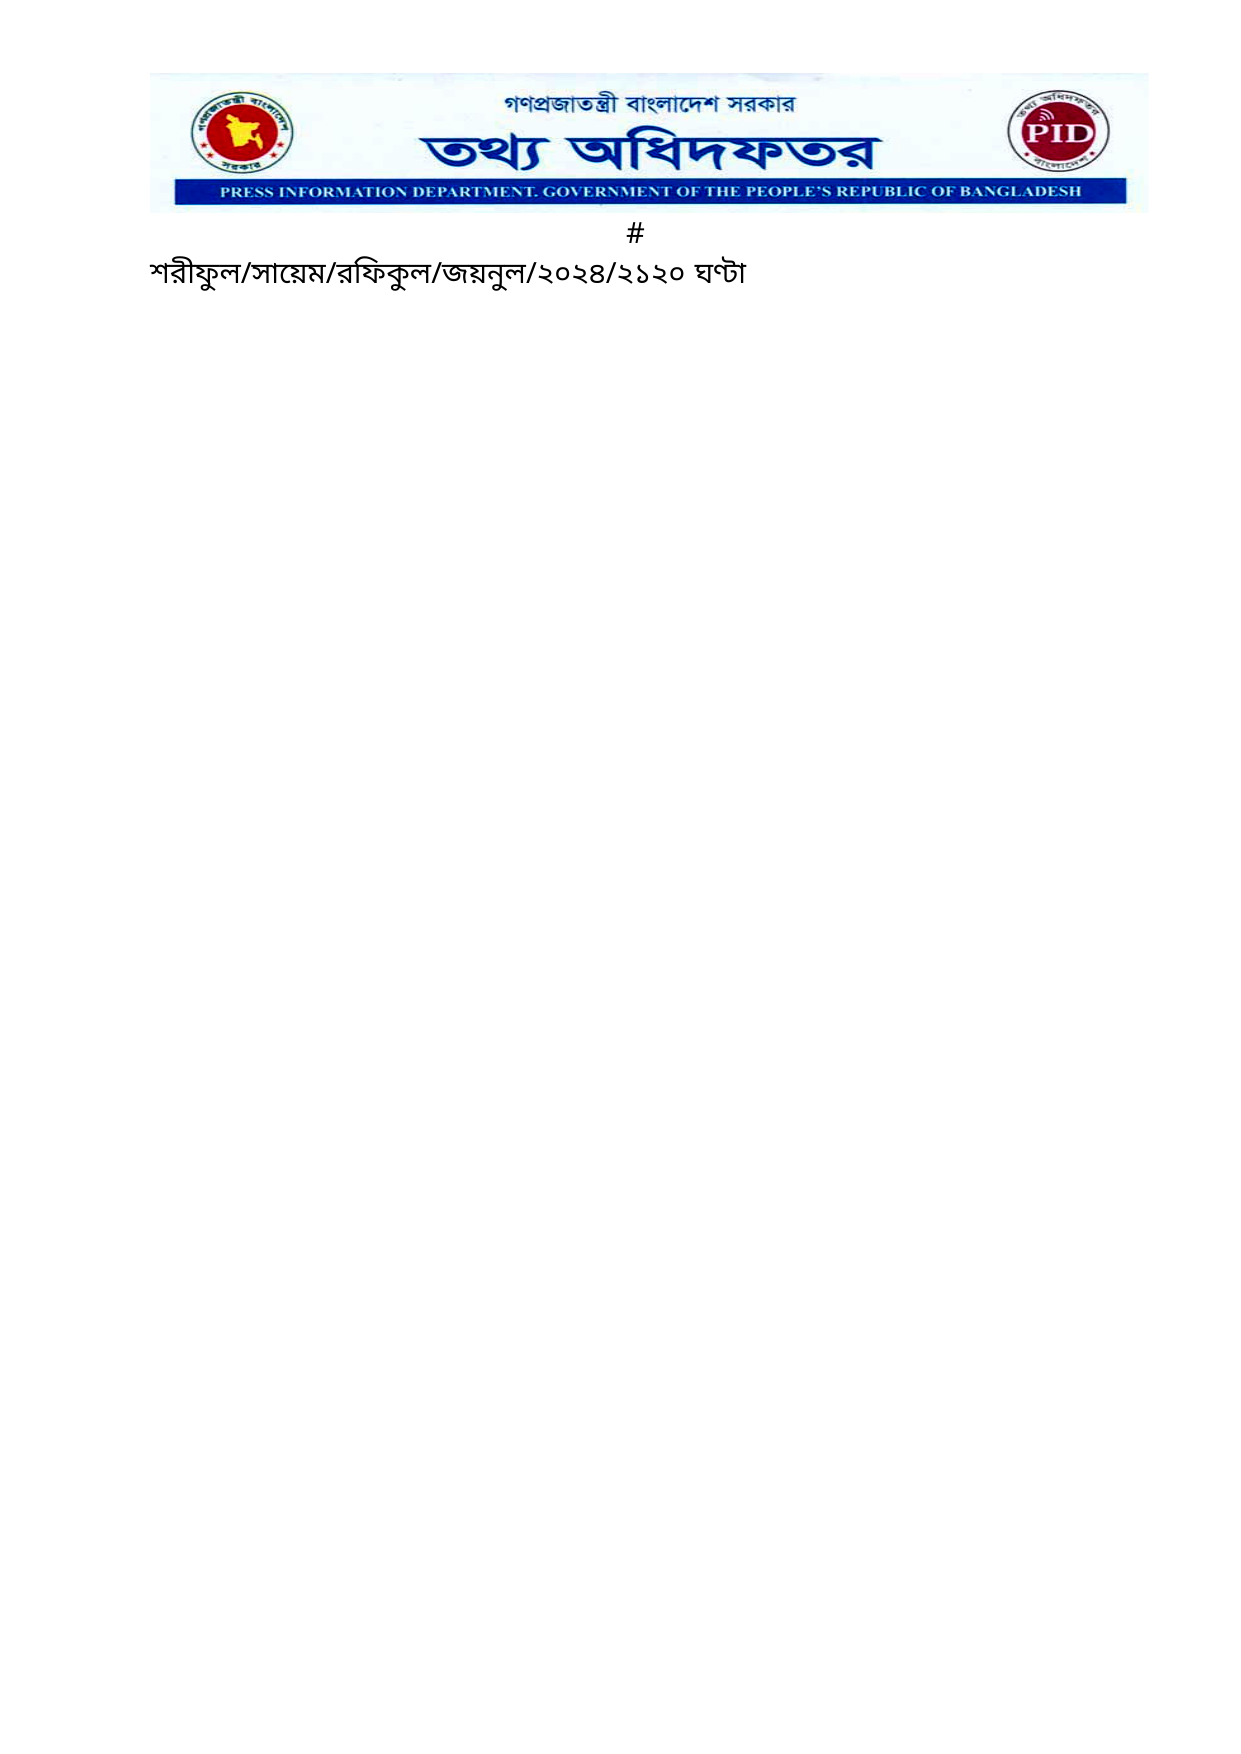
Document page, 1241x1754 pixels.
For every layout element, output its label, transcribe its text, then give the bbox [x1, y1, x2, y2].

text # [150, 213, 1120, 252]
text শরীফুল/সায়েম/রফিকুল/জয়নুল/২০২৪/২১২০ ঘণ্টা [150, 252, 1120, 292]
